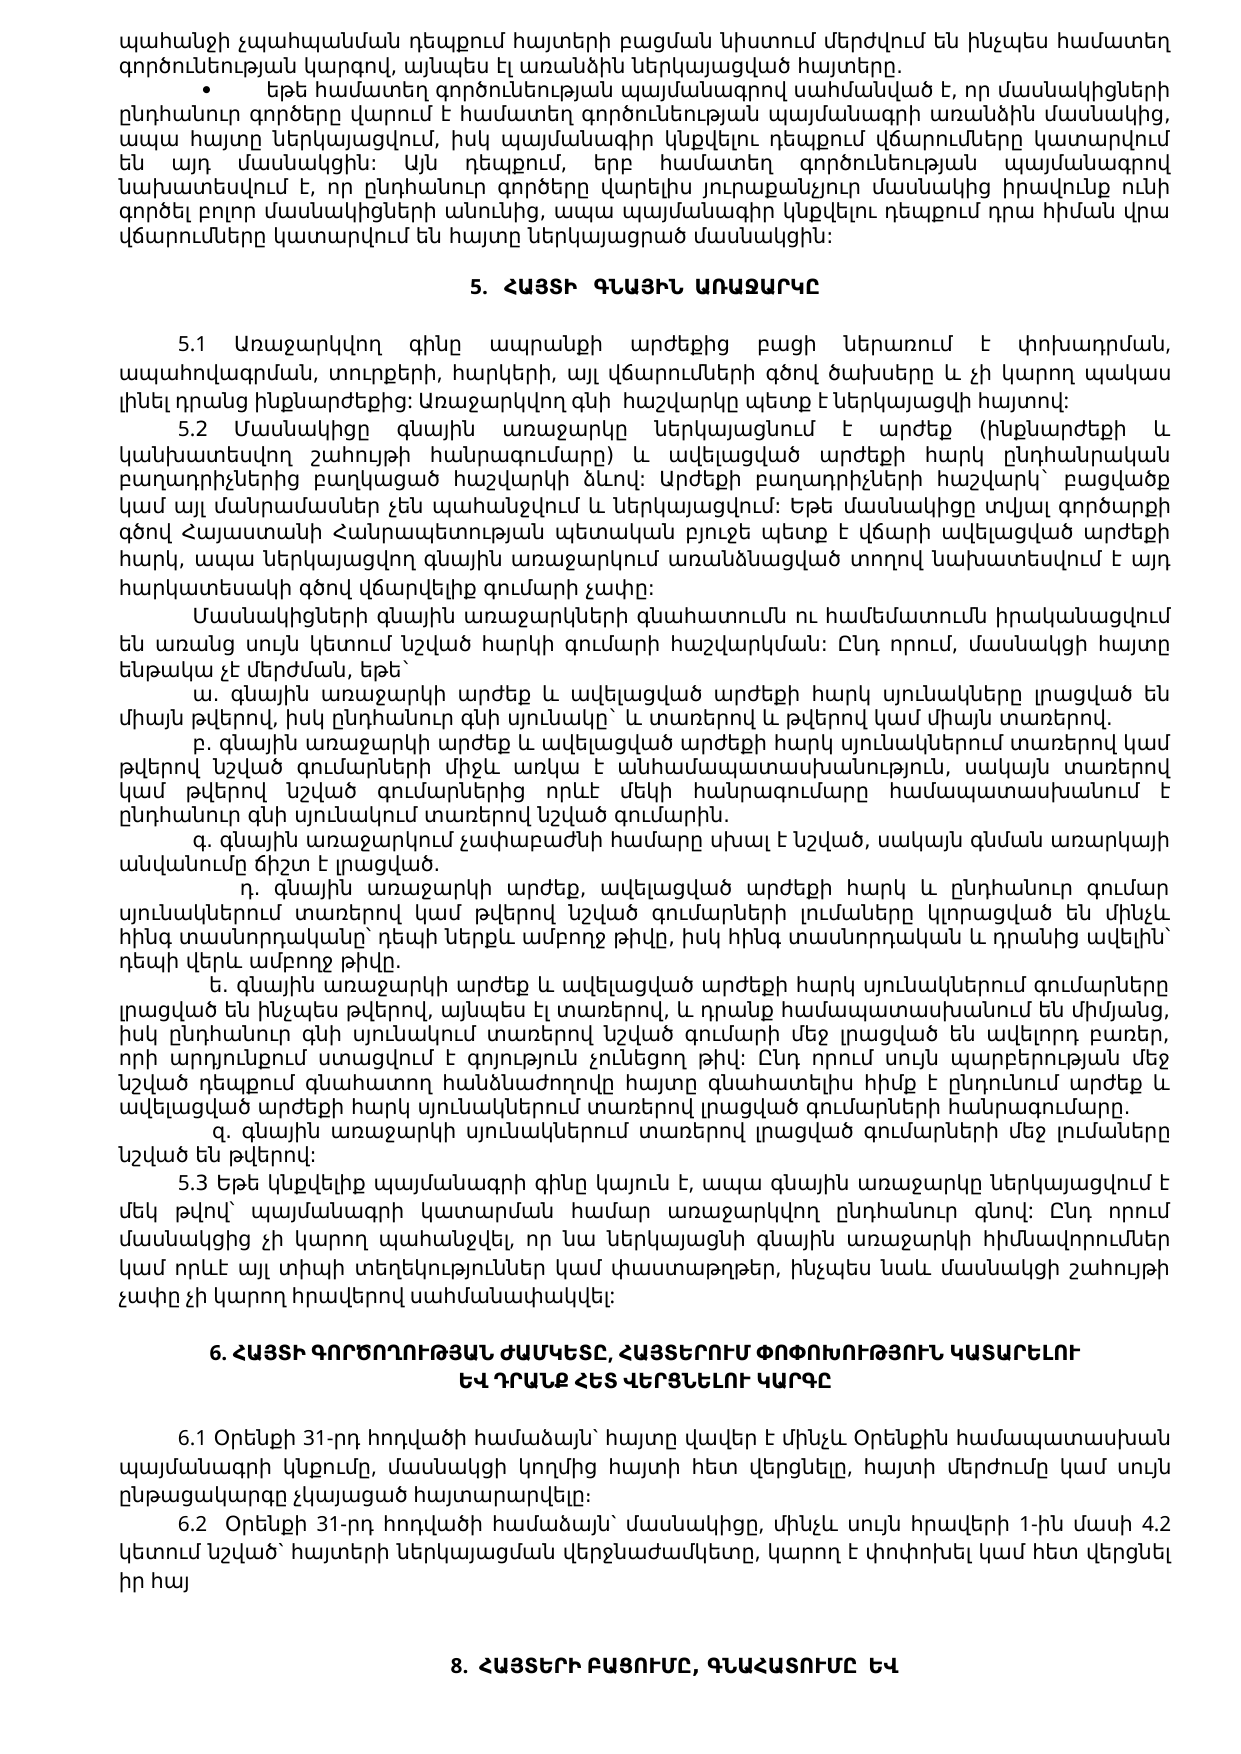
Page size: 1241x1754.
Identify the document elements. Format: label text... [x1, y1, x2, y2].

text 8. ՀԱՅՏԵՐԻ ԲԱՑՈՒՄԸ, ԳՆԱՀԱՏՈՒՄԸ ԵՎ [118, 1651, 1171, 1679]
text ԵՎ ԴՐԱՆՔ ՀԵՏ ՎԵՐՑՆԵԼՈՒ ԿԱՐԳԸ [118, 1367, 1171, 1395]
text ե. գնային առաջարկի արժեք և ավելացված արժեքի հարկ սյունակներում գումարները լրացված են ինչպես թվերով, այնպես էլ տառերով, և դրանք համապատասխանում են միմյանց, իսկ ընդհանուր գնի սյունակում տառերով նշված գումարի մեջ լրացված են ավելորդ բառեր, որի արդյունքում ստացվում է գոյություն չունեցող թիվ: Ընդ որում սույն պարբերության մեջ նշված դեպքում գնահատող հանձնաժողովը հայտը գնահատելիս հիմք է ընդունում արժեք և ավելացված արժեքի հարկ սյունակներում տառերով լրացված գումարների հանրագումարը. [118, 973, 1171, 1119]
text զ. գնային առաջարկի սյունակներում տառերով լրացված գումարների մեջ լումաները նշված են թվերով: [118, 1119, 1171, 1168]
list եթե համատեղ գործունեության պայմանագրով սահմանված է, որ մասնակիցների ընդհանուր գործերը վարում է համատեղ գործունեության պայմանագրի առանձին մասնակից, ապա հայտը ներկայացվում, իսկ պայմանագիր կնքվելու դեպքում վճարումները կատարվում են այդ մասնակցին: Այն դեպքում, երբ համատեղ գործունեության պայմանագրով նախատեսվում է, որ ընդհանուր գործերը վարելիս յուրաքանչյուր մասնակից իրավունք ունի գործել բոլոր մասնակիցների անունից, ապա պայմանագիր կնքվելու դեպքում դրա հիման վրա վճարումները կատարվում են հայտը ներկայացրած մասնակցին: [118, 78, 1171, 248]
text 5. ՀԱՅՏԻ ԳՆԱՅԻՆ ԱՌԱՋԱՐԿԸ [118, 272, 1171, 301]
text 5.1 Առաջարկվող գինը ապրանքի արժեքից բացի ներառում է փոխադրման, ապահովագրման, տուրքերի, հարկերի, այլ վճարումների գծով ծախսերը և չի կարող պակաս լինել դրանց ինքնարժեքից: Առաջարկվող գնի հաշվարկը պետք է ներկայացվի հայտով: [118, 329, 1171, 414]
text 6.2 Օրենքի 31-րդ հոդվածի համաձայն` մասնակիցը, մինչև սույն հրավերի 1-ին մասի 4.2 կետում նշված` հայտերի ներկայացման վերջնաժամկետը, կարող է փոփոխել կամ հետ վերցնել իր հայ [118, 1509, 1171, 1594]
text 5.2 Մասնակիցը գնային առաջարկը ներկայացնում է արժեք (ինքնարժեքի և կանխատեսվող շահույթի հանրագումարը) և ավելացված արժեքի հարկ ընդհանրական բաղադրիչներից բաղկացած հաշվարկի ձևով: Արժեքի բաղադրիչների հաշվարկ` բացվածք կամ այլ մանրամասներ չեն պահանջվում և ներկայացվում: Եթե մասնակիցը տվյալ գործարքի գծով Հայաստանի Հանրապետության պետական բյուջե պետք է վճարի ավելացված արժեքի հարկ, ապա ներկայացվող գնային առաջարկում առանձնացված տողով նախատեսվում է այդ հարկատեսակի գծով վճարվելիք գումարի չափը: [118, 414, 1171, 601]
text բ. գնային առաջարկի արժեք և ավելացված արժեքի հարկ սյունակներում տառերով կամ թվերով նշված գումարների միջև առկա է անհամապատասխանություն, սակայն տառերով կամ թվերով նշված գումարներից որևէ մեկի հանրագումարը համապատասխանում է ընդհանուր գնի սյունակում տառերով նշված գումարին. [118, 731, 1171, 828]
text Մասնակիցների գնային առաջարկների գնահատումն ու համեմատումն իրականացվում են առանց սույն կետում նշված հարկի գումարի հաշվարկման: Ընդ որում, մասնակցի հայտը ենթակա չէ մերժման, եթե` [118, 601, 1171, 682]
text 5.3 Եթե կնքվելիք պայմանագրի գինը կայուն է, ապա գնային առաջարկը ներկայացվում է մեկ թվով՝ պայմանագրի կատարման համար առաջարկվող ընդհանուր գնով: Ընդ որում մասնակցից չի կարող պահանջվել, որ նա ներկայացնի գնային առաջարկի հիմնավորումներ կամ որևէ այլ տիպի տեղեկություններ կամ փաստաթղթեր, ինչպես նաև մասնակցի շահույթի չափը չի կարող հրավերով սահմանափակվել: [118, 1168, 1171, 1310]
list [118, 29, 1171, 78]
text 6.1 Օրենքի 31-րդ հոդվածի համաձայն` հայտը վավեր է մինչև Օրենքին համապատասխան պայմանագրի կնքումը, մասնակցի կողմից հայտի հետ վերցնելը, հայտի մերժումը կամ սույն ընթացակարգը չկայացած հայտարարվելը։ [118, 1423, 1171, 1509]
text ա. գնային առաջարկի արժեք և ավելացված արժեքի հարկ սյունակները լրացված են միայն թվերով, իսկ ընդհանուր գնի սյունակը` և տառերով և թվերով կամ միայն տառերով. [118, 682, 1171, 731]
text 6. ՀԱՅՏԻ ԳՈՐԾՈՂՈՒԹՅԱՆ ԺԱՄԿԵՏԸ, ՀԱՅՏԵՐՈՒՄ ՓՈՓՈԽՈՒԹՅՈՒՆ ԿԱՏԱՐԵԼՈՒ [118, 1338, 1171, 1367]
text դ. գնային առաջարկի արժեք, ավելացված արժեքի հարկ և ընդհանուր գումար սյունակներում տառերով կամ թվերով նշված գումարների լումաները կլորացված են մինչև հինգ տասնորդականը՝ դեպի ներքև ամբողջ թիվը, իսկ հինգ տասնորդական և դրանից ավելին՝ դեպի վերև ամբողջ թիվը. [118, 876, 1171, 973]
text գ. գնային առաջարկում չափաբաժնի համարը սխալ է նշված, սակայն գնման առարկայի անվանումը ճիշտ է լրացված. [118, 828, 1171, 876]
